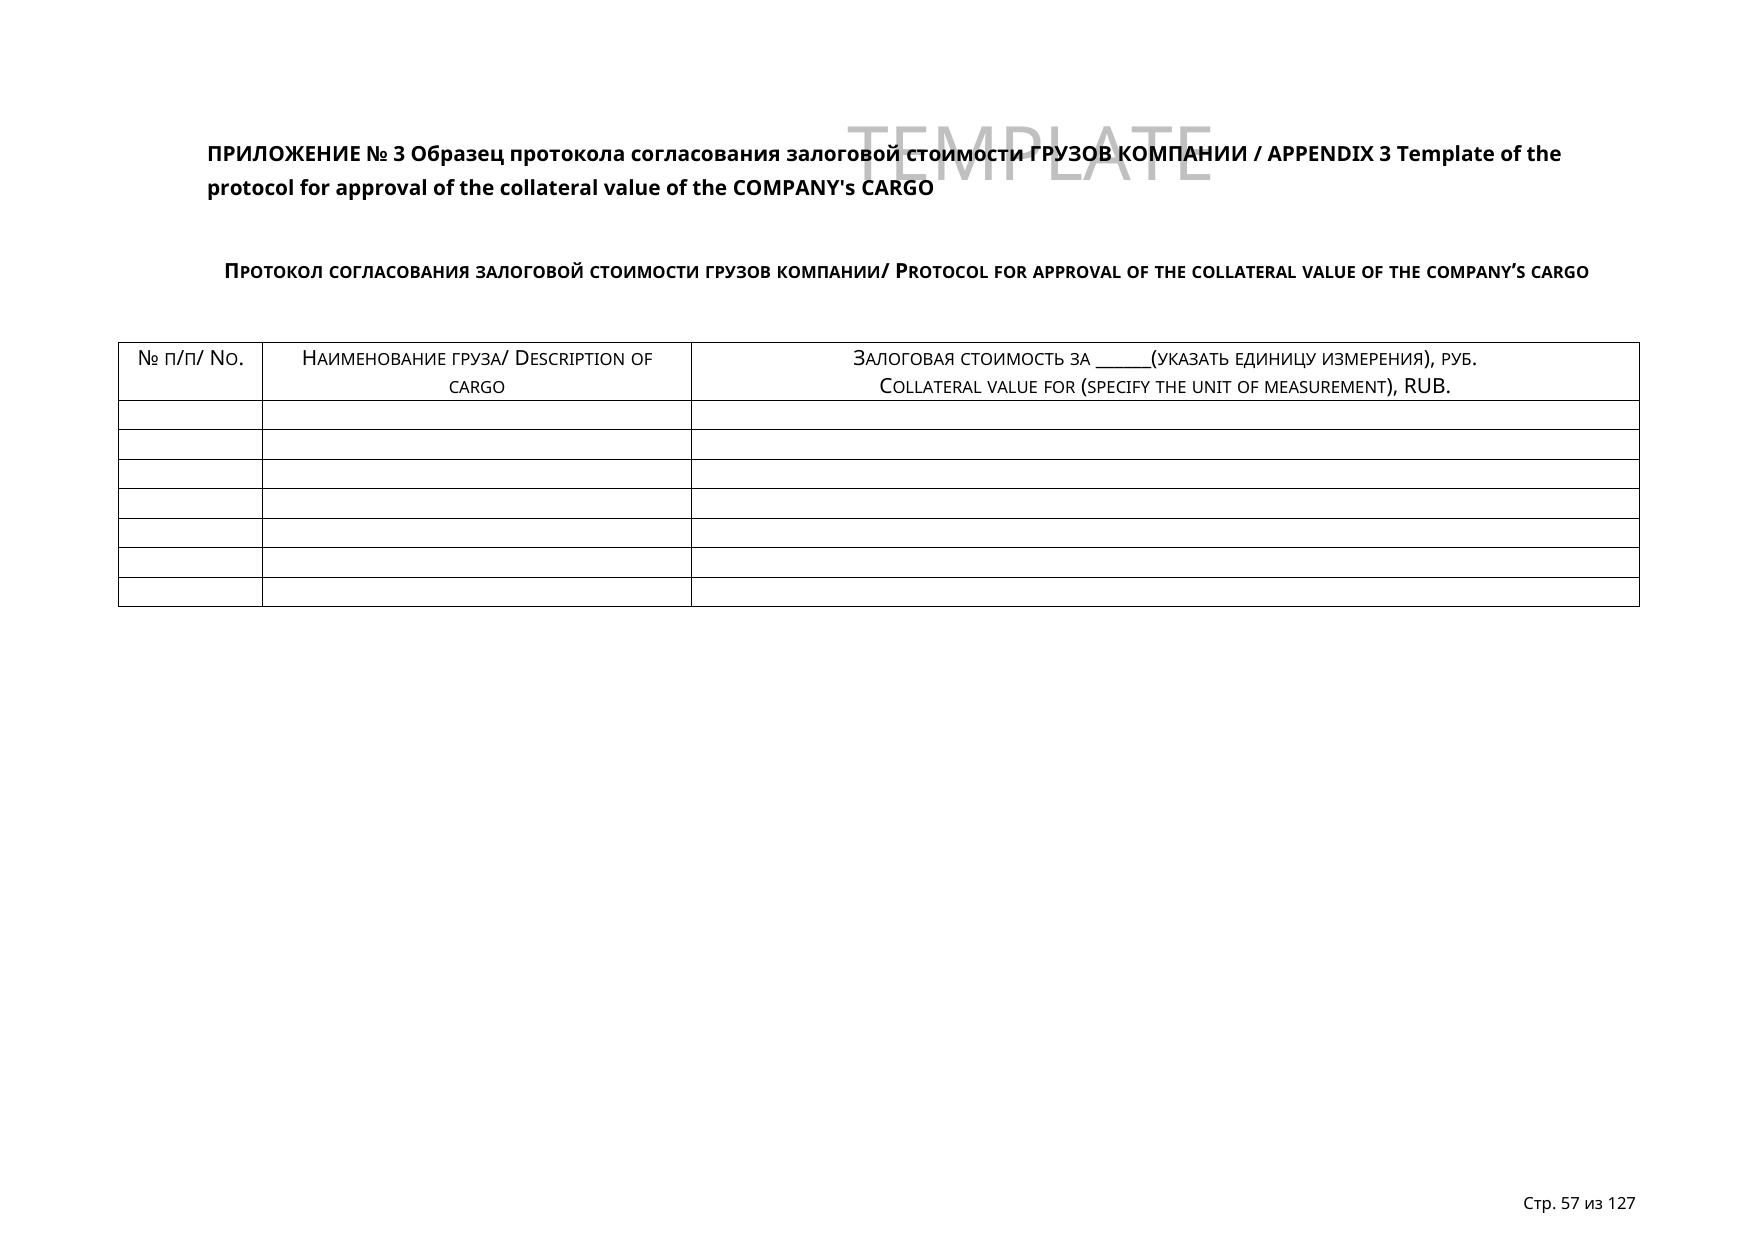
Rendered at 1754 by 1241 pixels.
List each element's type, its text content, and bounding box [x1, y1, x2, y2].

table_header Наименование груза/ Description of cargo [263, 343, 691, 400]
table_cell [263, 548, 691, 577]
table_header Залоговая стоимость за ______(указать единицу измерения), руб. Collateral value for (specify the unit of measurement), RUB. [692, 343, 1639, 400]
table_cell [119, 519, 262, 547]
table_cell [263, 519, 691, 547]
table_cell [263, 430, 691, 459]
table_cell [119, 460, 262, 488]
table_cell [692, 460, 1639, 488]
table_cell [119, 401, 262, 429]
table_cell [692, 578, 1639, 606]
table_cell [692, 489, 1639, 518]
table_cell [263, 460, 691, 488]
title Протокол согласования залоговой стоимости грузов компании/ Protocol for approval of the collateral value of the company’s cargo [118, 257, 1636, 285]
table_cell [692, 401, 1639, 429]
table_cell [119, 489, 262, 518]
table_cell [119, 578, 262, 606]
table_cell [692, 548, 1639, 577]
table_header № п/п/ No. [119, 343, 262, 400]
table_cell [119, 430, 262, 459]
table_cell [692, 519, 1639, 547]
subtitle ПРИЛОЖЕНИЕ № 3 Образец протокола согласования залоговой стоимости ГРУЗОВ КОМПАНИИ / APPENDIX 3 Template of the protocol for approval of the collateral value of the COMPANY's CARGO [207, 139, 1636, 201]
table_cell [263, 401, 691, 429]
table_cell [692, 430, 1639, 459]
table_cell [119, 548, 262, 577]
table_cell [263, 578, 691, 606]
table_cell [263, 489, 691, 518]
